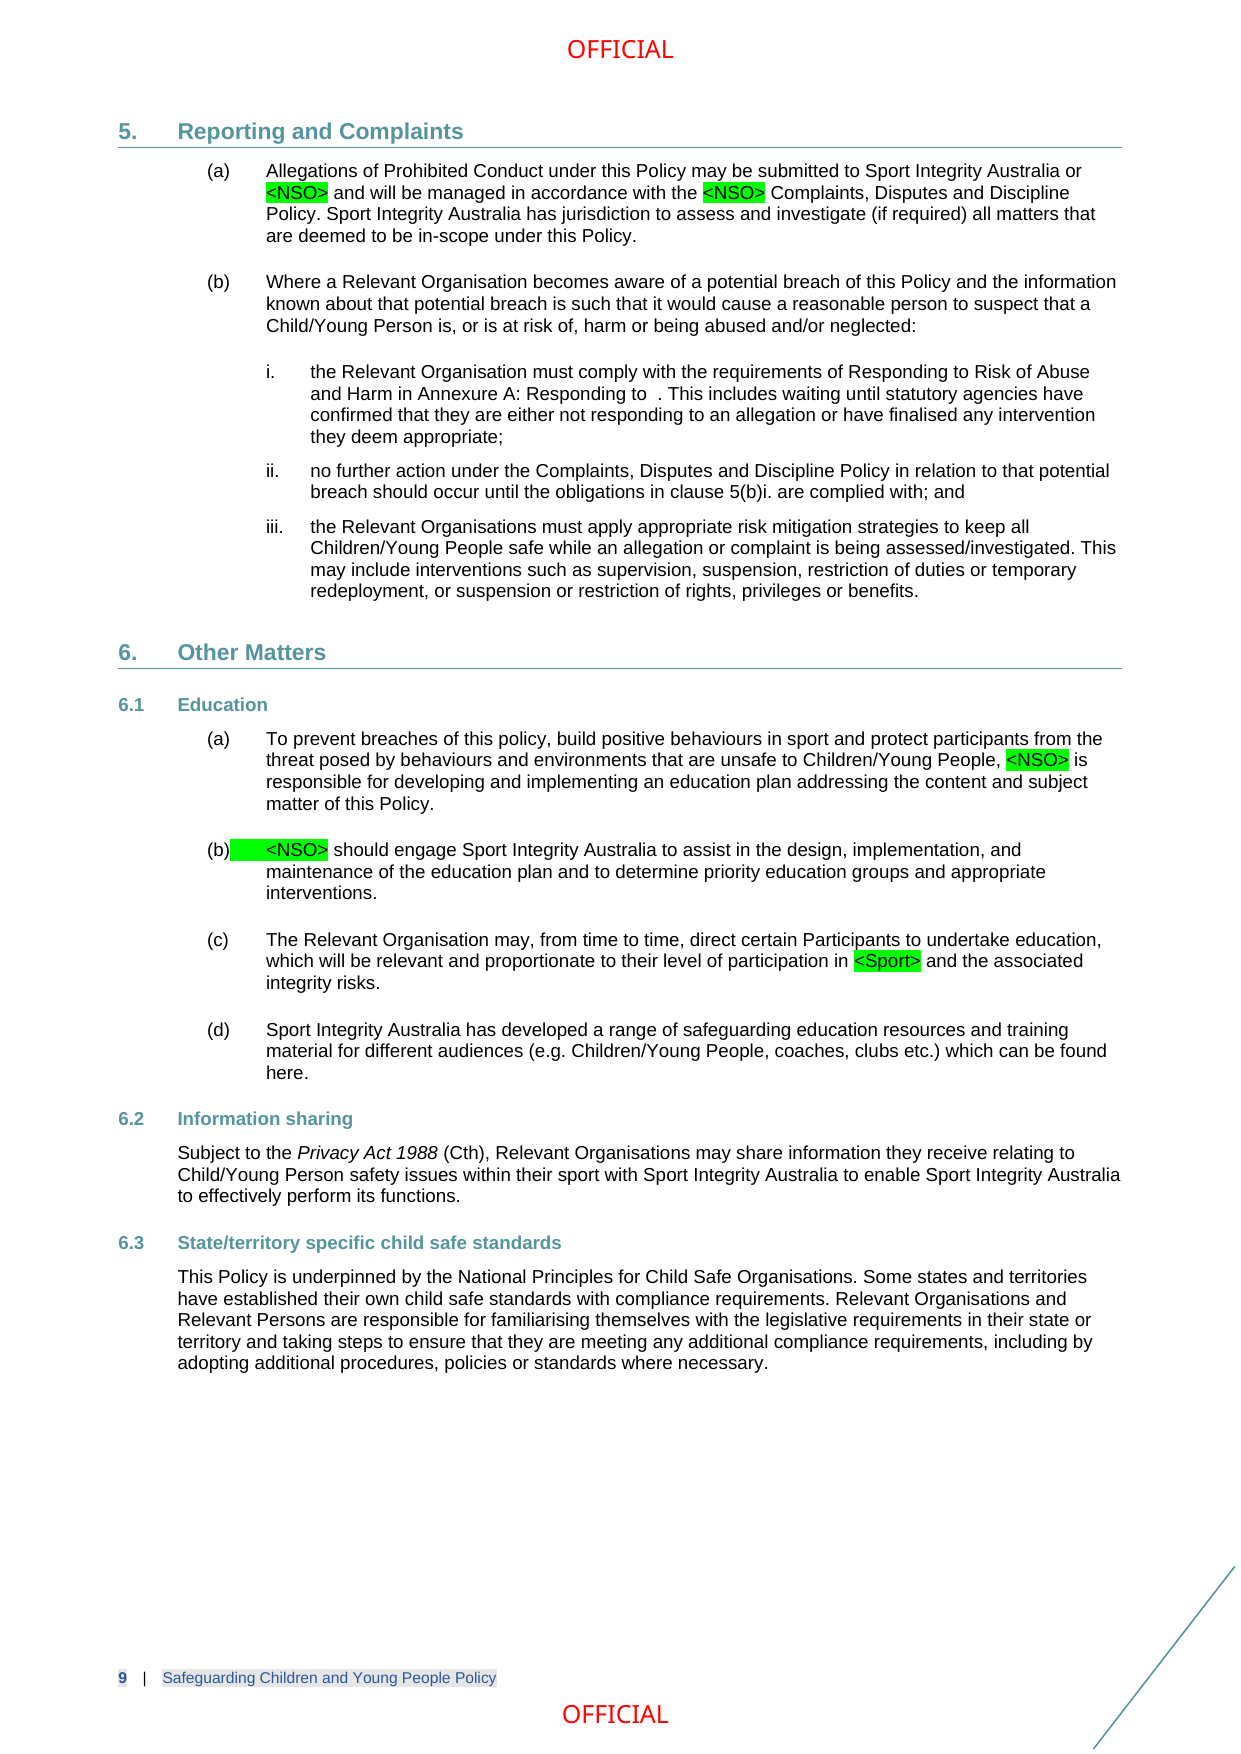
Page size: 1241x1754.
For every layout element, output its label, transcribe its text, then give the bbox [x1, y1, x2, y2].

subtitle Other Matters [118, 639, 1122, 668]
subtitle State/territory specific child safe standards [118, 1232, 1122, 1253]
subtitle Education [118, 694, 1122, 715]
subtitle Subject to the Privacy Act 1988 (Cth), Relevant Organisations may share information they receive relating to Child/Young Person safety issues within their sport with Sport Integrity Australia to enable Sport Integrity Australia to effectively perform its functions. [177, 1142, 1122, 1207]
subtitle Where a Relevant Organisation becomes aware of a potential breach of this Policy and the information known about that potential breach is such that it would cause a reasonable person to suspect that a Child/Young Person is, or is at risk of, harm or being abused and/or neglected: [207, 271, 1122, 336]
subtitle This Policy is underpinned by the National Principles for Child Safe Organisations. Some states and territories have established their own child safe standards with compliance requirements. Relevant Organisations and Relevant Persons are responsible for familiarising themselves with the legislative requirements in their state or territory and taking steps to ensure that they are meeting any additional compliance requirements, including by adopting additional procedures, policies or standards where necessary. [177, 1266, 1122, 1374]
subtitle To prevent breaches of this policy, build positive behaviours in sport and protect participants from the threat posed by behaviours and environments that are unsafe to Children/Young People, <NSO> is responsible for developing and implementing an education plan addressing the content and subject matter of this Policy. [207, 728, 1122, 814]
subtitle the Relevant Organisations must apply appropriate risk mitigation strategies to keep all Children/Young People safe while an allegation or complaint is being assessed/investigated. This may include interventions such as supervision, suspension, restriction of duties or temporary redeployment, or suspension or restriction of rights, privileges or benefits. [266, 515, 1122, 602]
subtitle Information sharing [118, 1108, 1122, 1129]
subtitle the Relevant Organisation must comply with the requirements of Responding to Risk of Abuse and Harm in Annexure A . This includes waiting until statutory agencies have confirmed that they are either not responding to an allegation or have finalised any intervention they deem appropriate; [266, 361, 1122, 447]
subtitle The Relevant Organisation may, from time to time, direct certain Participants to undertake education, which will be relevant and proportionate to their level of participation in <Sport> and the associated integrity risks. [207, 929, 1122, 993]
subtitle <NSO> should engage Sport Integrity Australia to assist in the design, implementation, and maintenance of the education plan and to determine priority education groups and appropriate interventions. [207, 839, 1122, 904]
subtitle Reporting and Complaints [118, 118, 1122, 147]
subtitle no further action under the Complaints, Disputes and Discipline Policy in relation to that potential breach should occur until the obligations in clause 5(b)i. are complied with; and [266, 460, 1122, 503]
subtitle Allegations of Prohibited Conduct under this Policy may be submitted to Sport Integrity Australia or <NSO> and will be managed in accordance with the <NSO> Complaints, Disputes and Discipline Policy. Sport Integrity Australia has jurisdiction to assess and investigate (if required) all matters that are deemed to be in-scope under this Policy. [207, 160, 1122, 246]
subtitle Sport Integrity Australia has developed a range of safeguarding education resources and training material for different audiences (e.g. Children/Young People, coaches, clubs etc.) which can be found here. [207, 1018, 1122, 1083]
